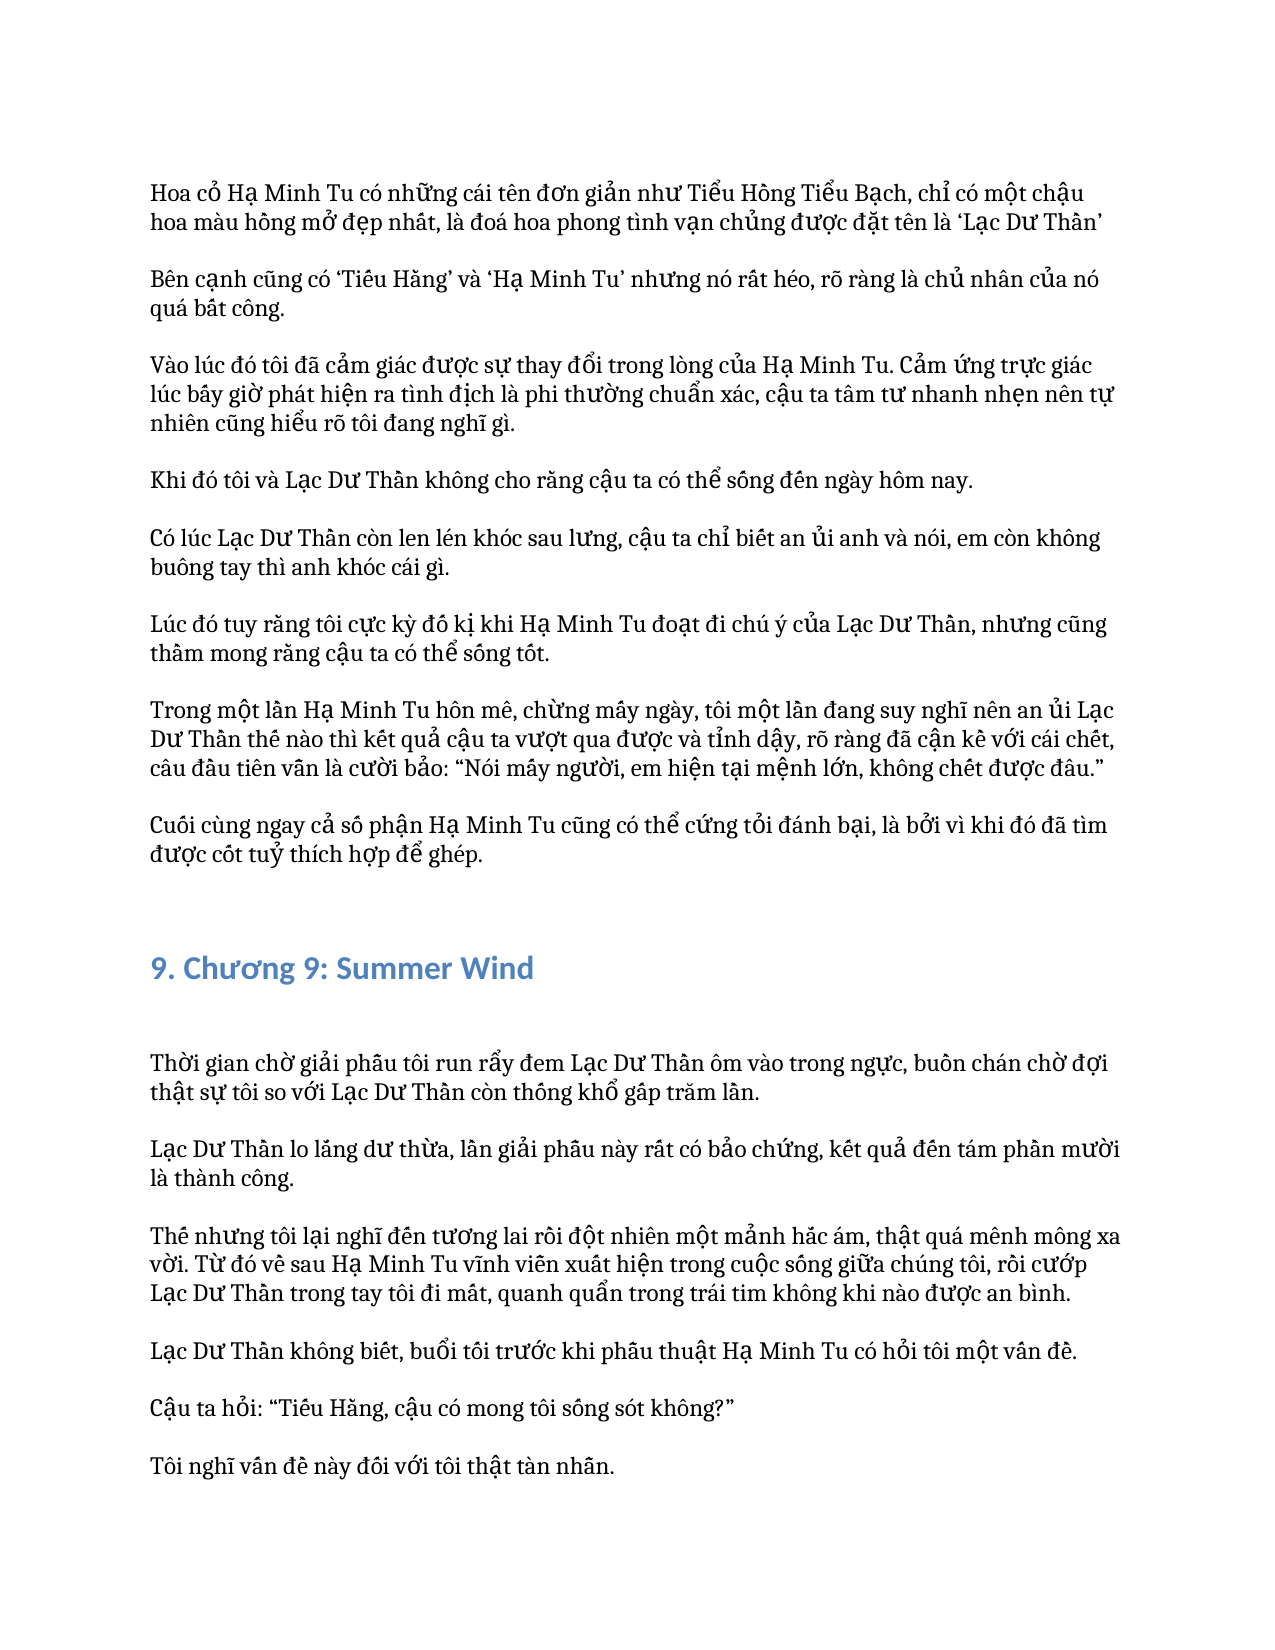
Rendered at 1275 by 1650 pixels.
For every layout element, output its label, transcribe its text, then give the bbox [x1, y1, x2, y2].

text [150, 150, 1125, 926]
subtitle 9. Chương 9: Summer Wind [150, 947, 1125, 988]
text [150, 992, 1125, 1480]
